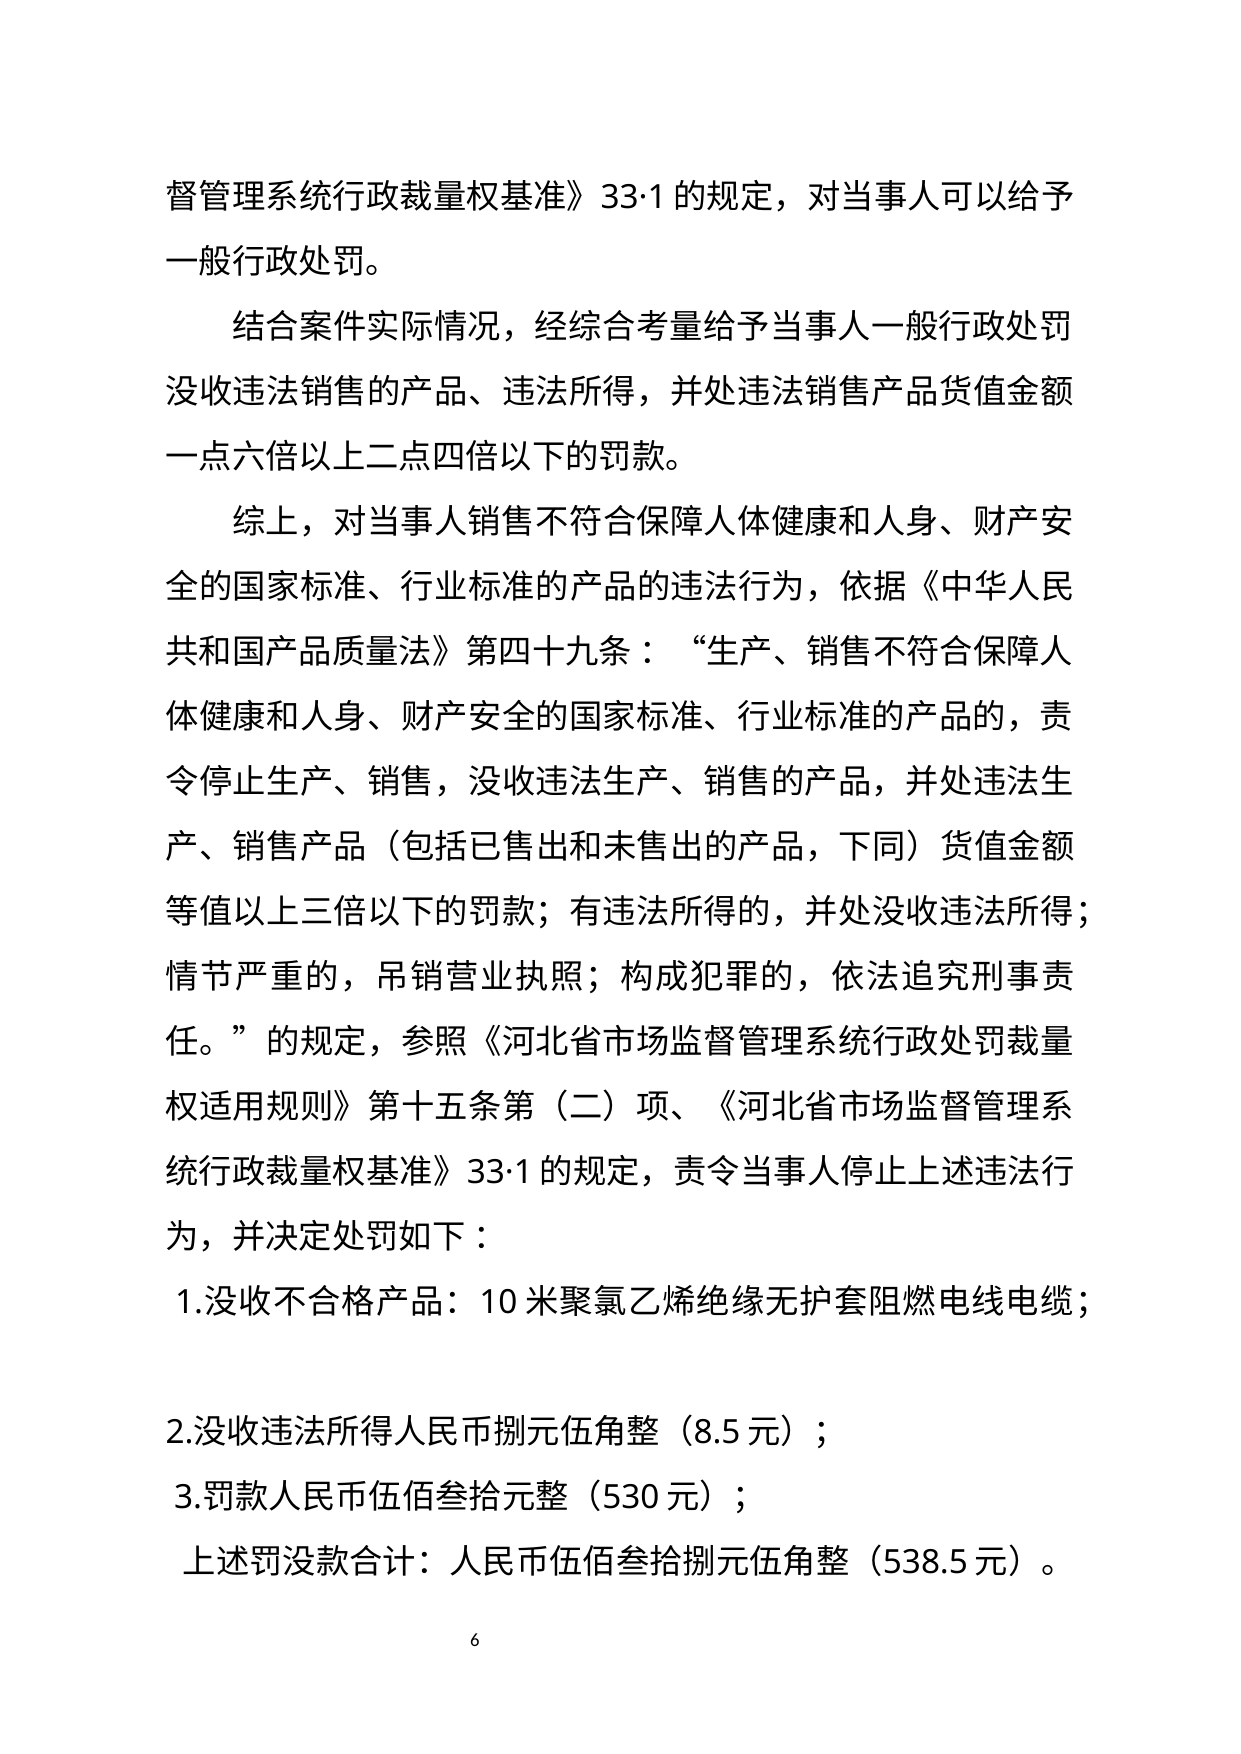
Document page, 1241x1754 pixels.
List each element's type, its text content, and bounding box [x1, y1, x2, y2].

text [165, 162, 1075, 292]
text 3.罚款人民币伍佰叁拾元整（530元）； [165, 1462, 1075, 1527]
text 2.没收违法所得人民币捌元伍角整（8.5元）； [165, 1397, 1075, 1462]
text 综上，对当事人销售不符合保障人体健康和人身、财产安全的国家标准、行业标准的产品的违法行为，依据《中华人民共和国产品质量法》第四十九条 ：“生产、销售不符合保障人体健康和人身、财产安全的国家标准、行业标准的产品的，责令停止生产、销售，没收违法生产、销售的产品，并处违法生产、销售产品（包括已售出和未售出的产品，下同）货值金额等值以上三倍以下的罚款；有违法所得的，并处没收违法所得；情节严重的，吊销营业执照；构成犯罪的，依法追究刑事责任。”的规定，参照《河北省市场监督管理系统行政处罚裁量权适用规则》第十五条第（二）项、《河北省市场监督管理系统行政裁量权基准》33·1的规定，责令当事人停止上述违法行为，并决定处罚如下 ： [165, 487, 1075, 1267]
text 结合案件实际情况，经综合考量给予当事人一般行政处罚，没收违法销售的产品、违法所得，并处违法销售产品货值金额一点六倍以上二点四倍以下的罚款。 [165, 292, 1075, 487]
text 1.没收不合格产品：10米聚氯乙烯绝缘无护套阻燃电线电缆； [165, 1267, 1075, 1397]
text 上述罚没款合计：人民币伍佰叁拾捌元伍角整（538.5元）。 [165, 1527, 1075, 1592]
